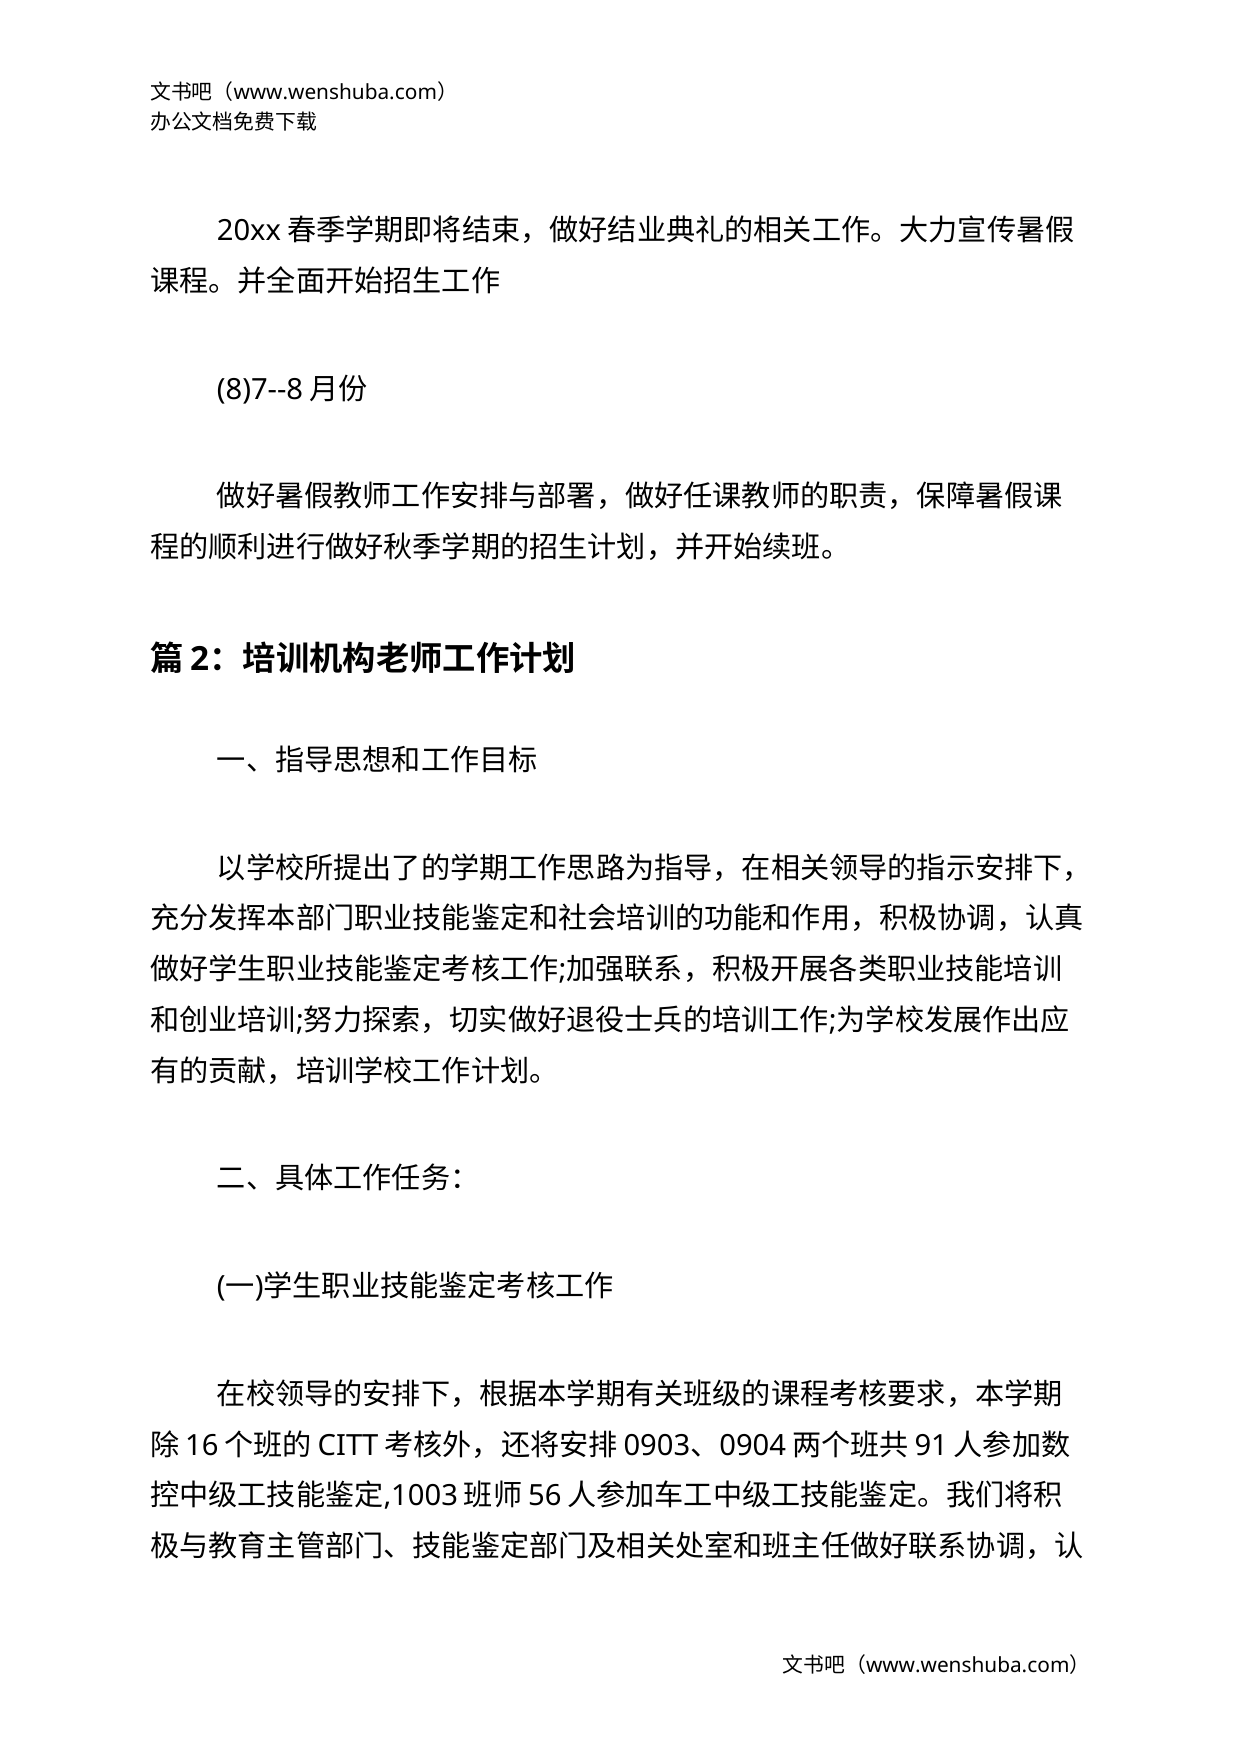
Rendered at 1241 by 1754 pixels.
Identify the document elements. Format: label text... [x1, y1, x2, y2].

text 篇2：培训机构老师工作计划 [150, 631, 1090, 680]
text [150, 1370, 1090, 1565]
text 做好暑假教师工作安排与部署，做好任课教师的职责，保障暑假课程的顺利进行做好秋季学期的招生计划，并开始续班。 [150, 473, 1090, 566]
text 以学校所提出了的学期工作思路为指导，在相关领导的指示安排下，充分发挥本部门职业技能鉴定和社会培训的功能和作用，积极协调，认真做好学生职业技能鉴定考核工作;加强联系，积极开展各类职业技能培训和创业培训;努力探索，切实做好退役士兵的培训工作;为学校发展作出应有的贡献，培训学校工作计划。 [150, 844, 1090, 1090]
text 二、具体工作任务： [150, 1155, 1090, 1197]
text (一)学生职业技能鉴定考核工作 [150, 1263, 1090, 1305]
text 20xx春季学期即将结束，做好结业典礼的相关工作。大力宣传暑假课程。并全面开始招生工作 [150, 207, 1090, 300]
text 一、指导思想和工作目标 [150, 737, 1090, 779]
text (8)7--8月份 [150, 365, 1090, 408]
